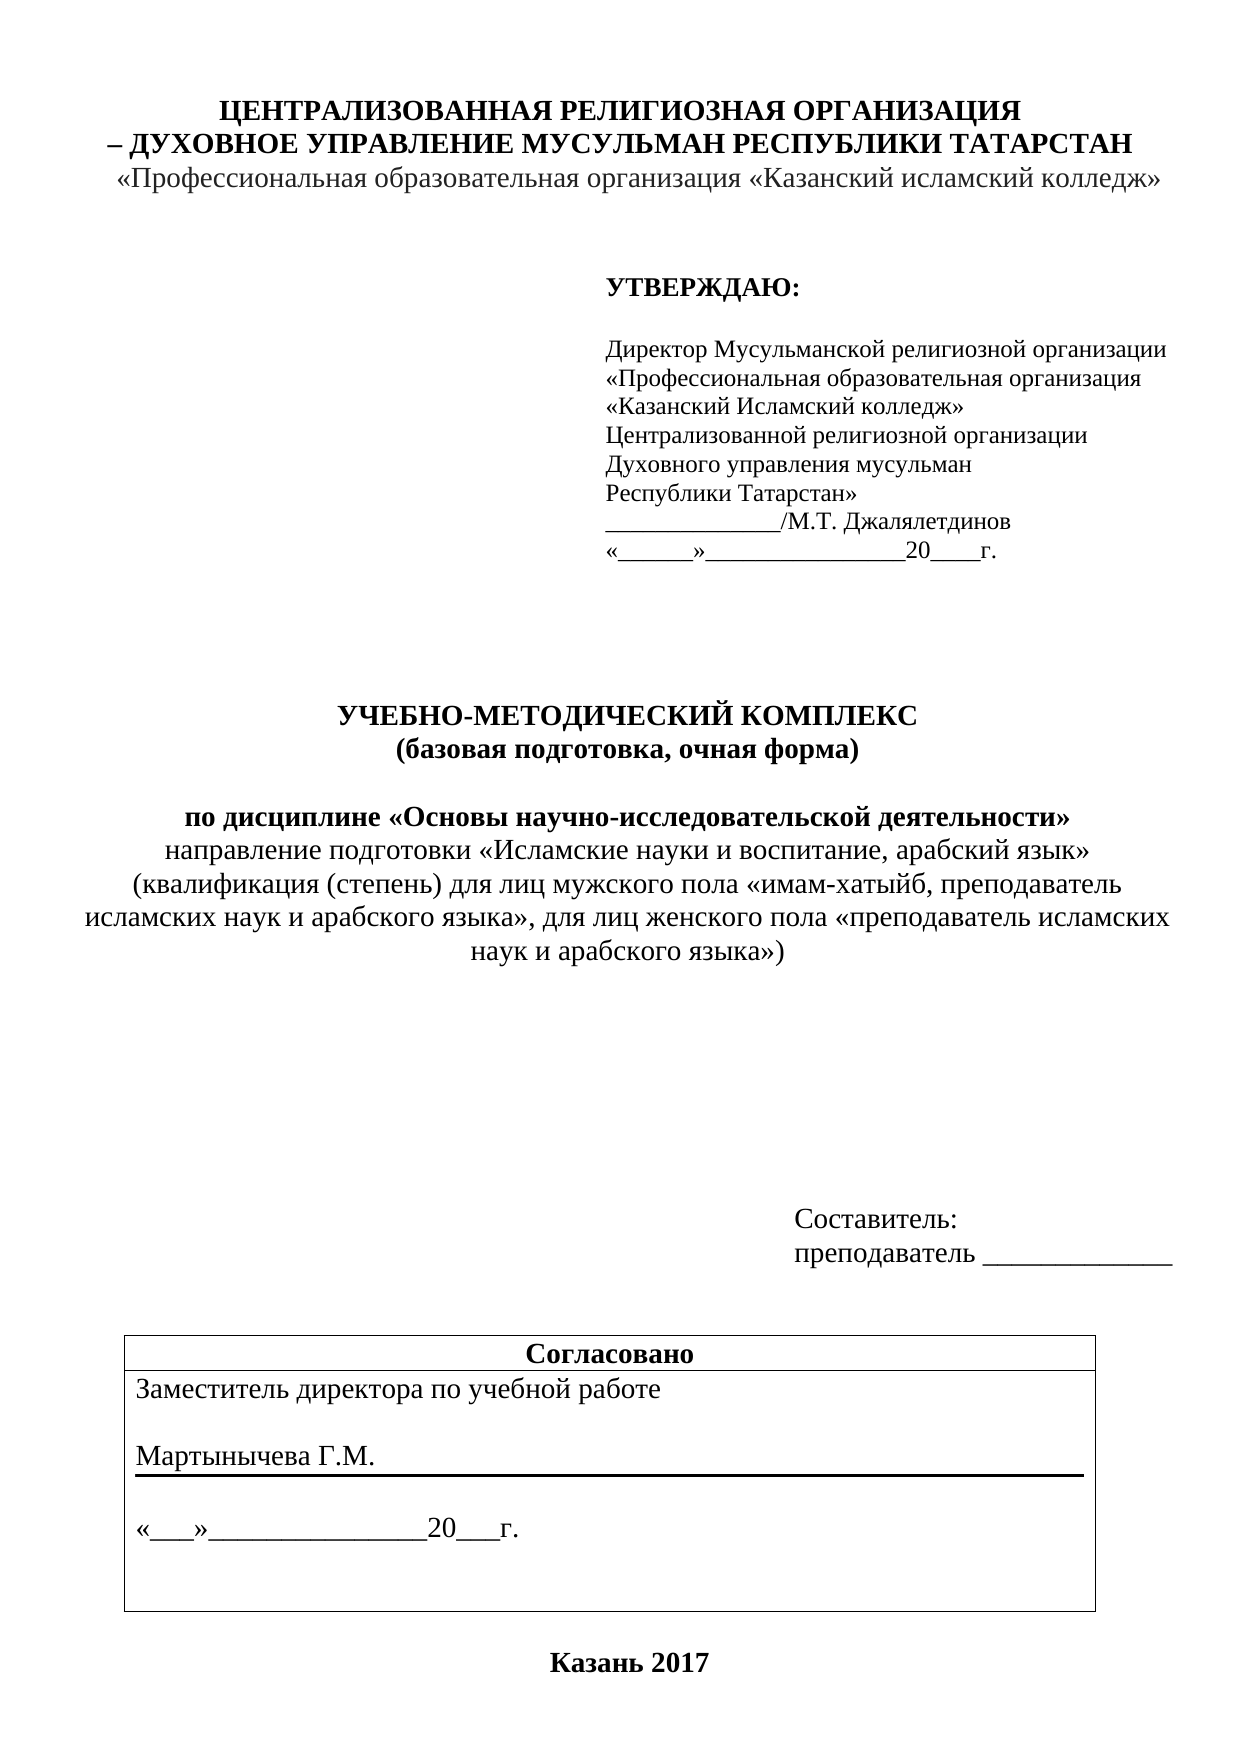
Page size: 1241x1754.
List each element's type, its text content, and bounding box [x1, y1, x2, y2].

text ______________/М.Т. Джалялетдинов [59, 506, 1181, 535]
text преподаватель _____________ [575, 1235, 1181, 1268]
table_cell Заместитель директора по учебной работе Мартынычева Г.М. «___»_______________20___г. [125, 1371, 1095, 1611]
text ЦЕНТРАЛИЗОВАННАЯ РЕЛИГИОЗНАЯ ОРГАНИЗАЦИЯ [29, 93, 1211, 126]
text УЧЕБНО-МЕТОДИЧЕСКИЙ КОМПЛЕКС [74, 698, 1181, 732]
text Централизованной религиозной организации [59, 420, 1181, 449]
text УТВЕРЖДАЮ: [59, 272, 1181, 303]
text (базовая подготовка, очная форма) [74, 732, 1181, 765]
text «______»________________20____г. [59, 535, 1181, 564]
text Директор Мусульманской религиозной организации [59, 334, 1181, 363]
text Составитель: [575, 1201, 1181, 1235]
text «Профессиональная образовательная организация «Казанский исламский колледж» [59, 160, 1181, 193]
text Казань 2017 [78, 1646, 1181, 1679]
table_header Согласовано [125, 1336, 1095, 1370]
text по дисциплине «Основы научно-исследовательской деятельности» [74, 799, 1181, 832]
text Республики Татарстан» [59, 478, 1181, 506]
text Духовного управления мусульман [59, 449, 1181, 478]
text направление подготовки «Исламские науки и воспитание, арабский язык» (квалификация (степень) для лиц мужского пола «имам-хатыйб, преподаватель исламских наук и арабского языка», для лиц женского пола «преподаватель исламских наук и арабского языка») [74, 832, 1181, 966]
text – ДУХОВНОЕ УПРАВЛЕНИЕ МУСУЛЬМАН РЕСПУБЛИКИ ТАТАРСТАН [29, 126, 1211, 160]
text «Профессиональная образовательная организация [59, 363, 1181, 391]
text «Казанский Исламский колледж» [59, 391, 1181, 420]
